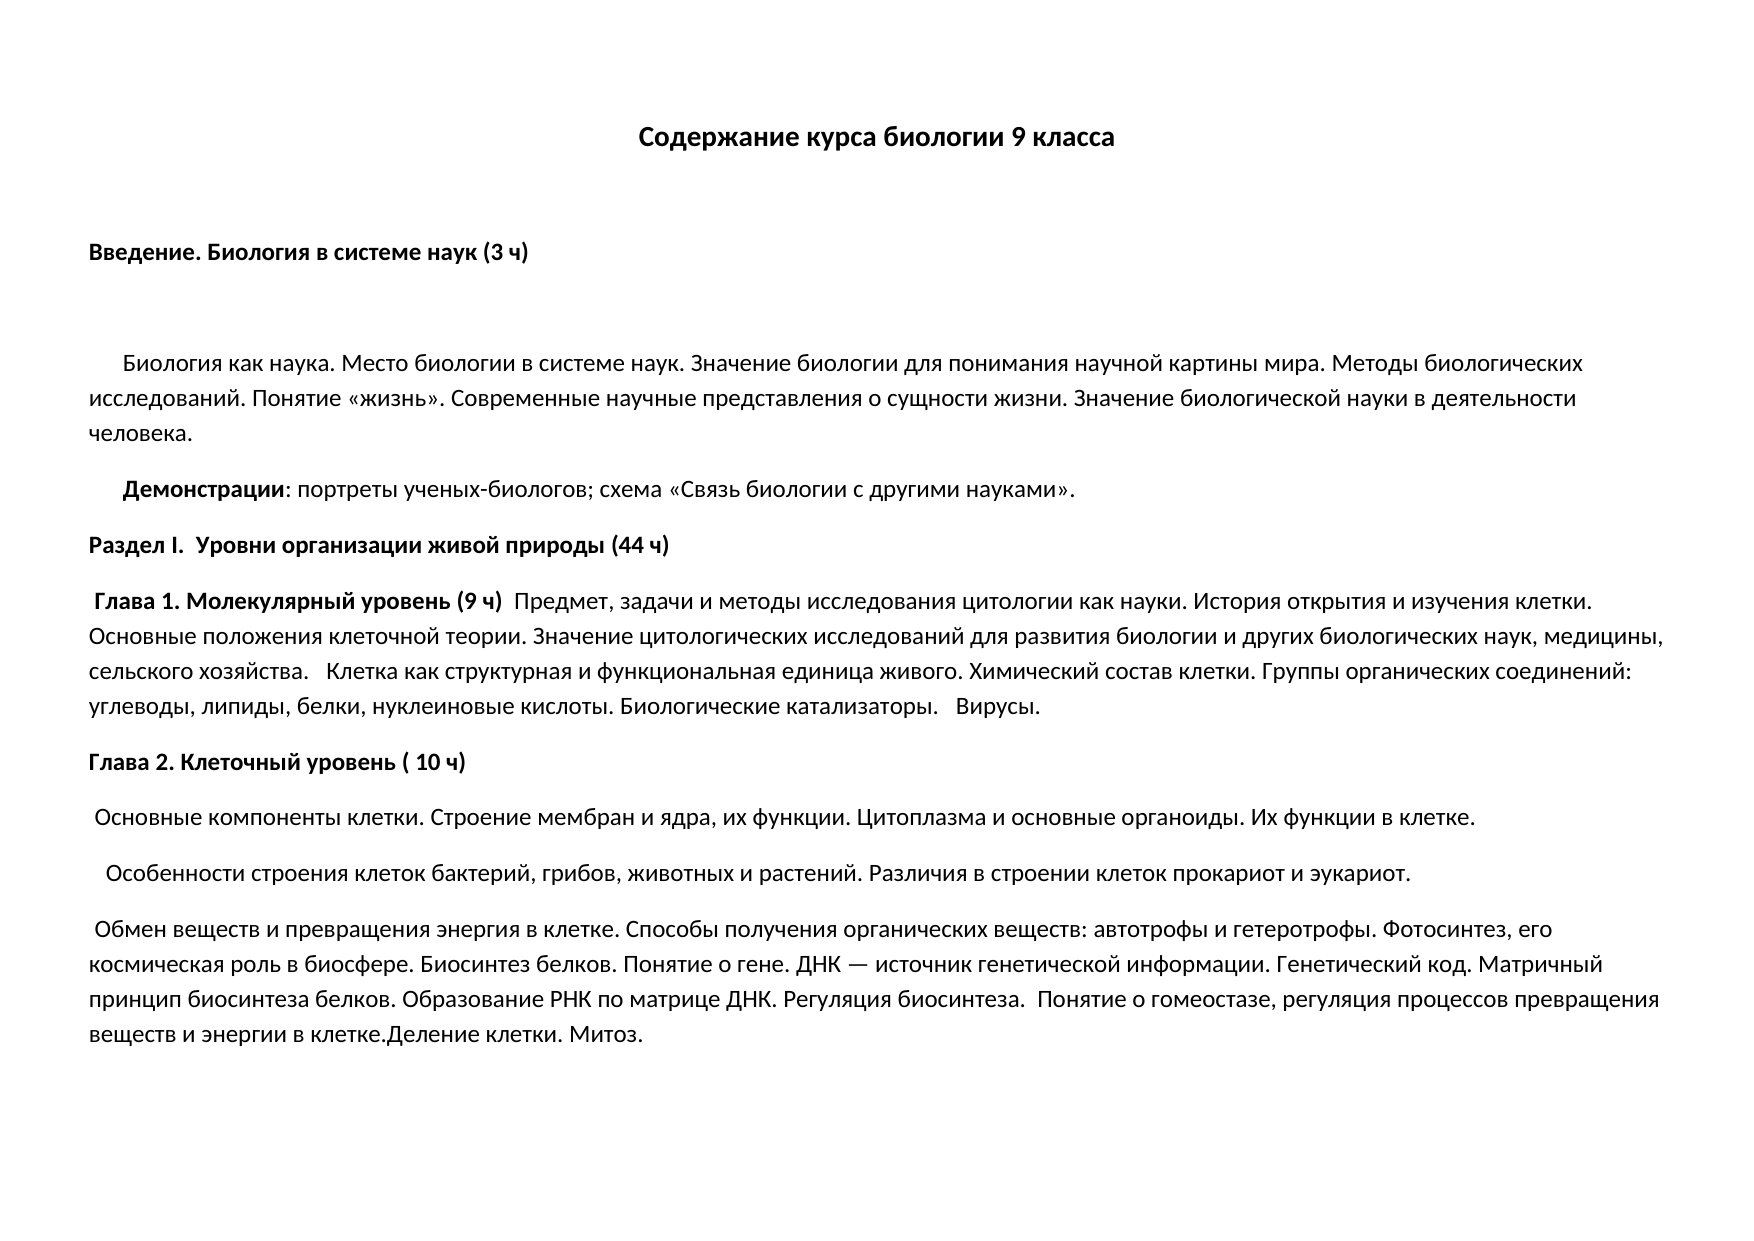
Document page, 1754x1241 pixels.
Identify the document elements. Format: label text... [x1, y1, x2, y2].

text Биология как наука. Место биологии в системе наук. Значение биологии для понимания научной картины мира. Методы биологических исследований. Понятие «жизнь». Современные научные представления о сущности жизни. Значение биологической науки в деятельности человека. [89, 347, 1665, 448]
text Раздел I. Уровни организации живой природы (44 ч) [89, 529, 1665, 559]
text Введение. Биология в системе наук (3 ч) [89, 236, 1665, 266]
text Глава 2. Клеточный уровень ( 10 ч) [89, 746, 1665, 776]
text Глава 1. Молекулярный уровень (9 ч) Предмет, задачи и методы исследования цитологии как науки. История открытия и изучения клетки. Основные положения клеточной теории. Значение цитологических исследований для развития биологии и других биологических наук, медицины, сельского хозяйства. Клетка как структурная и функциональная единица живого. Химический состав клетки. Группы органических соединений: углеводы, липиды, белки, нуклеиновые кислоты. Биологические катализаторы. Вирусы. [89, 585, 1665, 720]
text Особенности строения клеток бактерий, грибов, животных и растений. Различия в строении клеток прокариот и эукариот. [89, 857, 1665, 888]
text Демонстрации: портреты ученых-биологов; схема «Связь биологии с другими науками». [89, 473, 1665, 504]
text Обмен веществ и превращения энергия в клетке. Способы получения органических веществ: автотрофы и гетеротрофы. Фотосинтез, его космическая роль в биосфере. Биосинтез белков. Понятие о гене. ДНК — источник генетической информации. Генетический код. Матричный принцип биосинтеза белков. Образование РНК по матрице ДНК. Регуляция биосинтеза. Понятие о гомеостазе, регуляция процессов превращения веществ и энергии в клетке.Деление клетки. Митоз. [89, 913, 1665, 1049]
text Основные компоненты клетки. Строение мембран и ядра, их функции. Цитоплазма и основные органоиды. Их функции в клетке. [89, 802, 1665, 832]
text Содержание курса биологии 9 класса [89, 118, 1665, 154]
